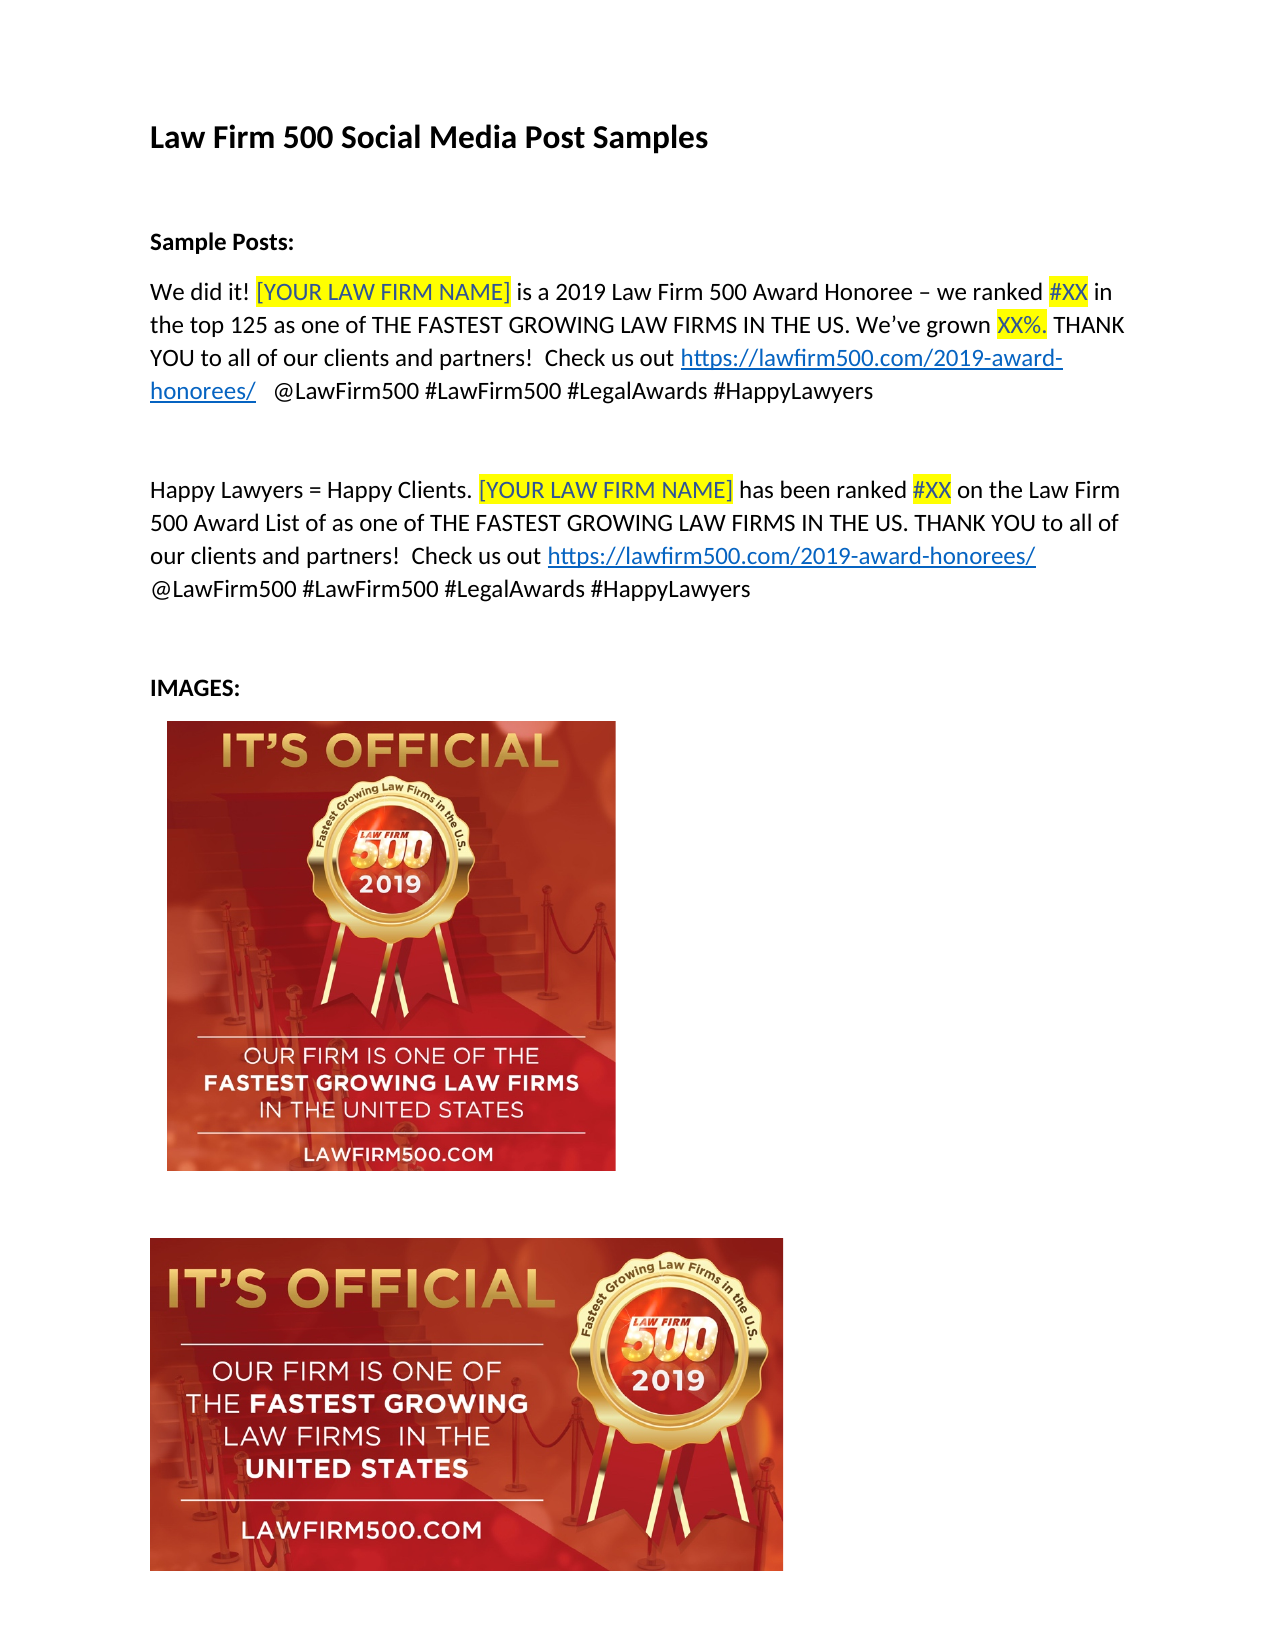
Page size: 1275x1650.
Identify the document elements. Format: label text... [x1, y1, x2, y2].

text Happy Lawyers = Happy Clients. [YOUR LAW FIRM NAME] has been ranked #XX on the Law Firm 500 Award List of as one of THE FASTEST GROWING LAW FIRMS IN THE US. THANK YOU to all of our clients and partners! Check us out https://lawfirm500.com/2019-award-honorees/ @LawFirm500 #LawFirm500 #LegalAwards #HappyLawyers [150, 474, 1125, 603]
text Law Firm 500 Social Media Post Samples [150, 116, 1125, 157]
picture [167, 721, 616, 1171]
picture [150, 1238, 784, 1571]
text IMAGES: [150, 672, 1125, 702]
text Sample Posts: [150, 226, 1125, 257]
text We did it! [YOUR LAW FIRM NAME] is a 2019 Law Firm 500 Award Honoree – we ranked #XX in the top 125 as one of THE FASTEST GROWING LAW FIRMS IN THE US. We’ve grown XX%. THANK YOU to all of our clients and partners! Check us out https://lawfirm500.com/2019-award-honorees/ @LawFirm500 #LawFirm500 #LegalAwards #HappyLawyers [150, 276, 1125, 405]
